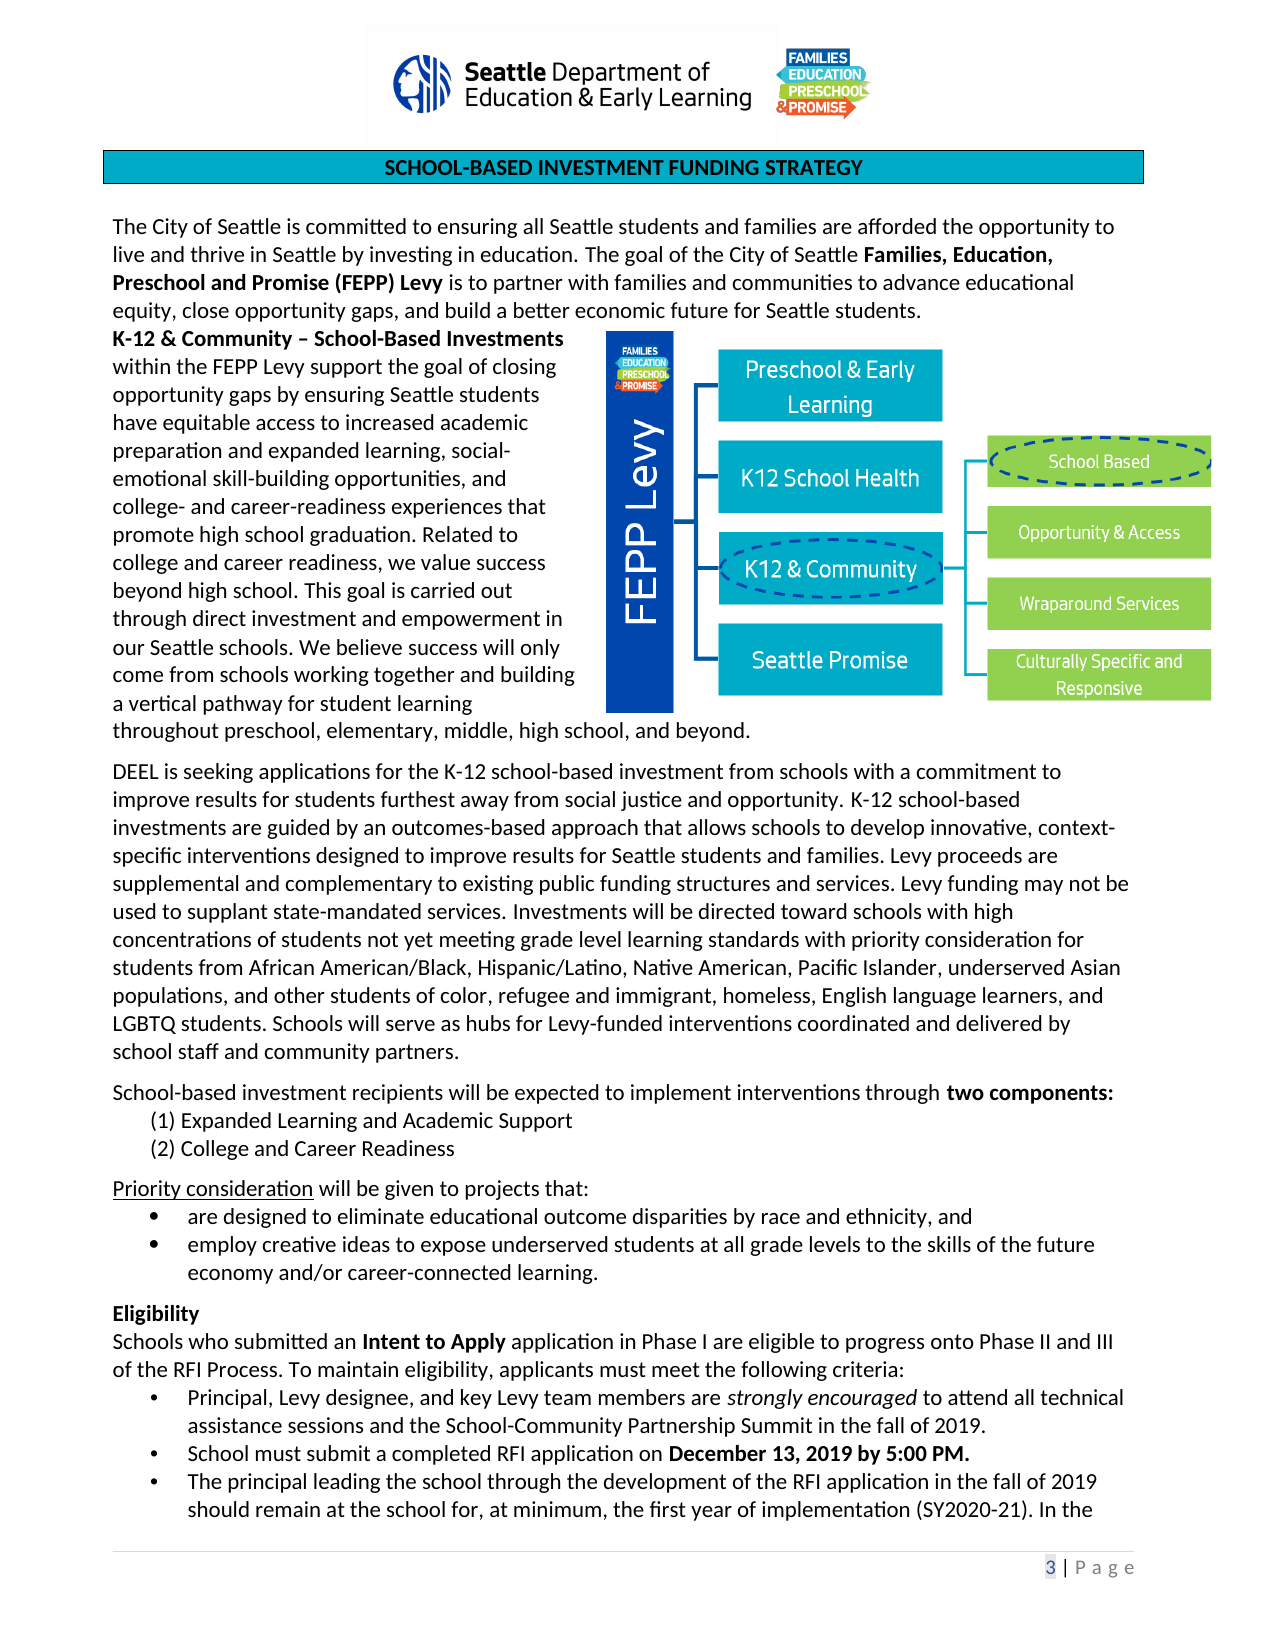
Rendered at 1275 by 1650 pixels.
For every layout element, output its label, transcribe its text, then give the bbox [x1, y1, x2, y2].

text Priority consideration will be given to projects that: [112, 1174, 1134, 1202]
picture [364, 22, 883, 150]
text School-based investment recipients will be expected to implement interventions through two components: [112, 1078, 1134, 1106]
text Schools who submitted an Intent to Apply application in Phase I are eligible to progress onto Phase II and III of the RFI Process. To maintain eligibility, applicants must meet the following criteria: [112, 1327, 1134, 1383]
text (1) Expanded Learning and Academic Support [112, 1106, 1134, 1134]
list School must submit a completed RFI application on December 13, 2019 by 5:00 PM. [150, 1439, 1134, 1467]
text Eligibility [112, 1299, 1134, 1327]
list Principal, Levy designee, and key Levy team members are strongly encouraged to attend all technical assistance sessions and the School-Community Partnership Summit in the fall of 2019. [150, 1383, 1134, 1439]
list employ creative ideas to expose underserved students at all grade levels to the skills of the future economy and/or career-connected learning. [150, 1231, 1134, 1287]
text The City of Seattle is committed to ensuring all Seattle students and families are afforded the opportunity to live and thrive in Seattle by investing in education. The goal of the City of Seattle Families, Education, Preschool and Promise (FEPP) Levy is to partner with families and communities to advance educational equity, close opportunity gaps, and build a better economic future for Seattle students. [112, 212, 1134, 324]
text SCHOOL-BASED INVESTMENT FUNDING STRATEGY [104, 151, 1143, 183]
picture [602, 328, 1212, 713]
text DEEL is seeking applications for the K-12 school-based investment from schools with a commitment to improve results for students furthest away from social justice and opportunity. K-12 school-based investments are guided by an outcomes-based approach that allows schools to develop innovative, context-specific interventions designed to improve results for Seattle students and families. Levy proceeds are supplemental and complementary to existing public funding structures and services. Levy funding may not be used to supplant state-mandated services. Investments will be directed toward schools with high concentrations of students not yet meeting grade level learning standards with priority consideration for students from African American/Black, Hispanic/Latino, Native American, Pacific Islander, underserved Asian populations, and other students of color, refugee and immigrant, homeless, English language learners, and LGBTQ students. Schools will serve as hubs for Levy-funded interventions coordinated and delivered by school staff and community partners. [112, 757, 1134, 1065]
list are designed to eliminate educational outcome disparities by race and ethnicity, and [150, 1202, 1134, 1231]
text (2) College and Career Readiness [112, 1134, 1134, 1162]
